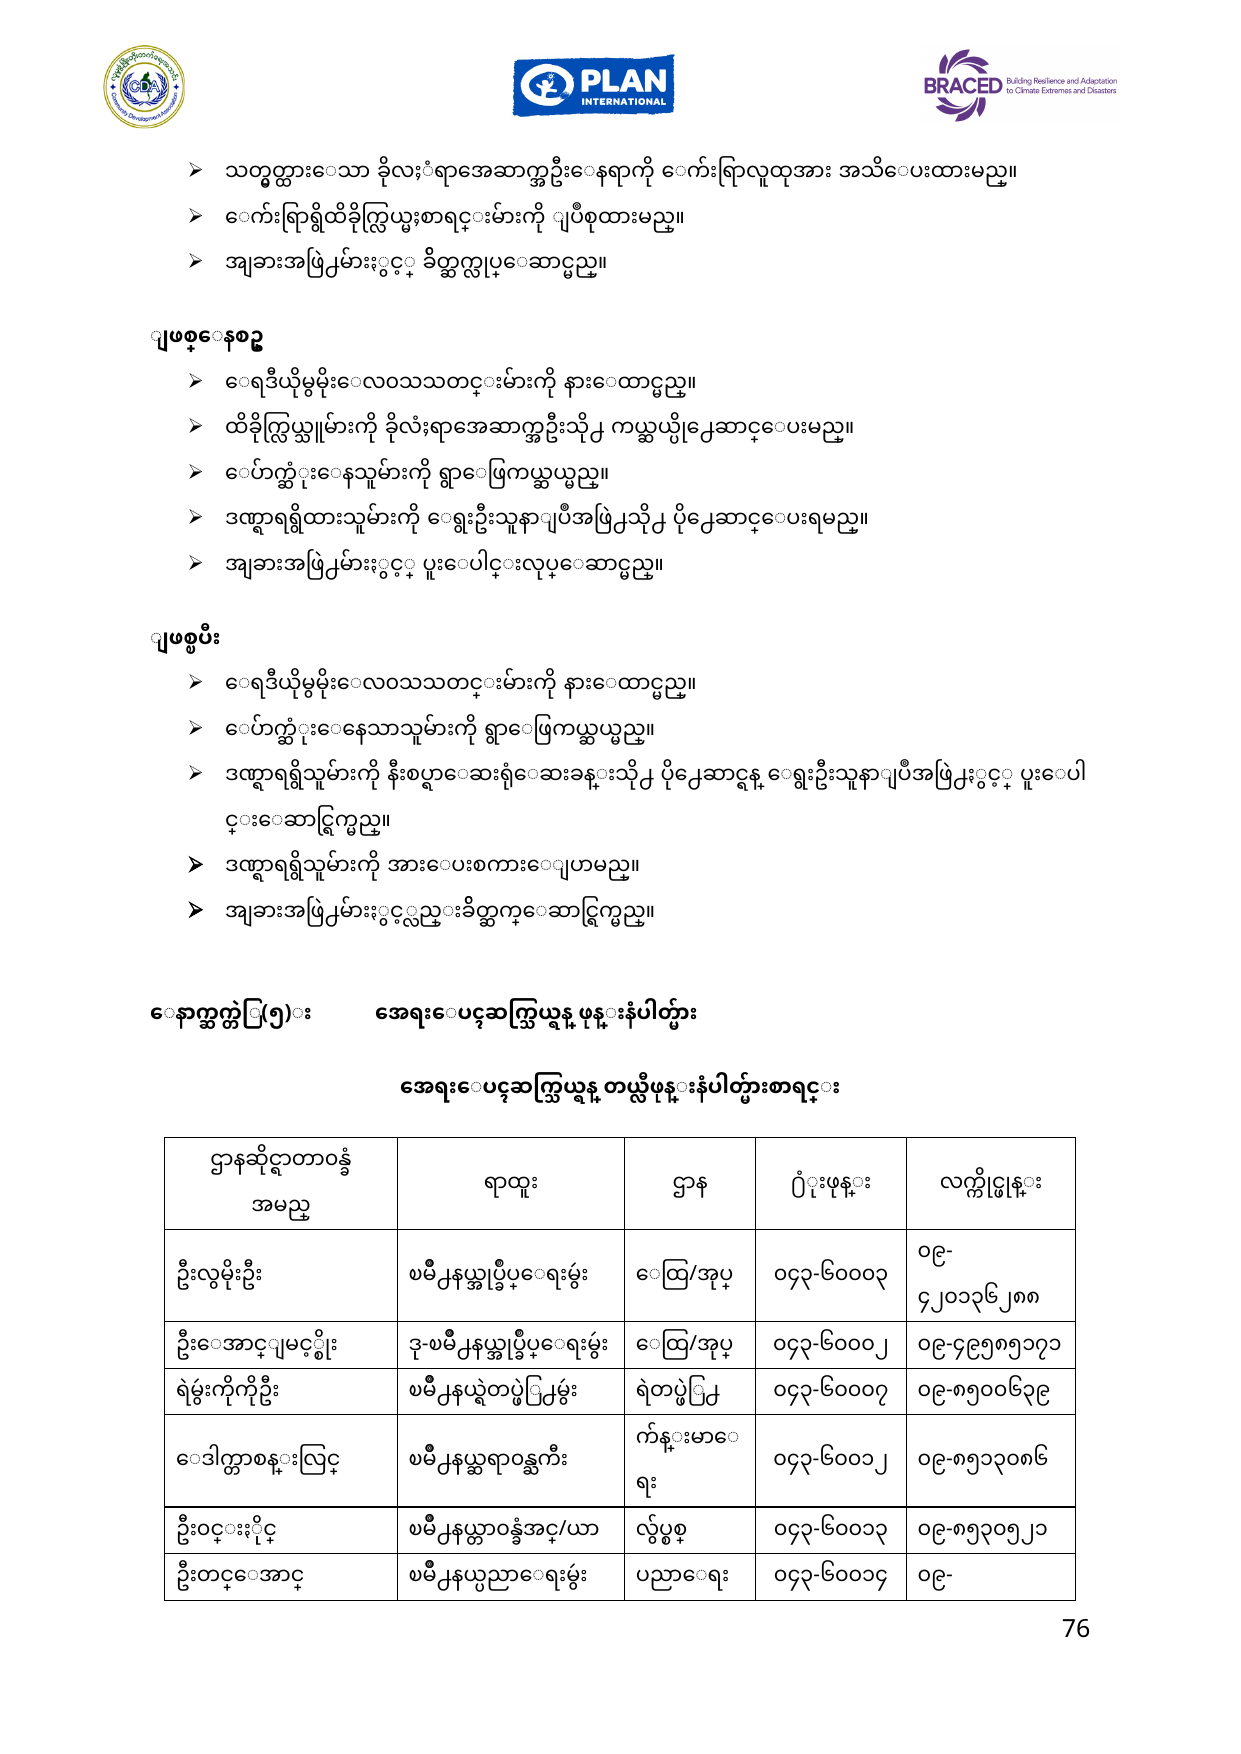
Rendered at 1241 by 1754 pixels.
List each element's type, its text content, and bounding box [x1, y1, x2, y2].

text အေရးေပၚဆက္သြယ္ရန္ တယ္လီဖုန္းနံပါတ္မ်ားစာရင္း [150, 1066, 1090, 1112]
list ေပ်ာက္ဆံုးေနေသာသူမ်ားကို ရွာေဖြကယ္ဆယ္မည္။ [187, 708, 1090, 753]
table_cell ၀၉-၄၉၅၈၅၁၇၁ [907, 1322, 1075, 1368]
table_cell လွ်ပ္စစ္ [625, 1508, 755, 1553]
table_header ဌာန [625, 1138, 755, 1229]
table_cell က်န္းမာေရး [625, 1415, 755, 1506]
table_cell ၀၄၃-၆၀၀၁၄ [756, 1554, 906, 1599]
table_cell ၿမိဳ႕နယ္ရဲတပ္ဖဲြ႕မွဴး [398, 1369, 624, 1414]
picture [103, 45, 185, 129]
table_cell ဦး၀င္းႏိုင္ [165, 1508, 397, 1553]
table_cell ၀၄၃-၆၀၀၁၂ [756, 1415, 906, 1506]
table_header ဌာနဆိုင္ရာတာ၀န္ခံ အမည္ [165, 1138, 397, 1229]
table_cell ေဒါက္တာစန္းလြင္ [165, 1415, 397, 1506]
table_header ႐ံုးဖုန္း [756, 1138, 906, 1229]
picture [920, 45, 1122, 125]
table_cell ဦးလွမိုးဦး [165, 1230, 397, 1321]
table_cell ပညာေရး [625, 1554, 755, 1599]
list ေက်းရြာရွိထိခိုက္လြယ္မႈစာရင္းမ်ားကို ျပဳစုထားမည္။ [187, 196, 1090, 241]
table_cell ဒု-ၿမိဳ႕နယ္အုပ္ခ်ဳပ္ေရးမွဴး [398, 1322, 624, 1368]
list ဒဏ္ရာရရွိသူမ်ားကို အားေပးစကားေျပာမည္။ [187, 844, 1090, 890]
list သတ္မွတ္ထားေသာ ခိုလႈံရာအေဆာက္အဦးေနရာကို ေက်းရြာလူထုအား အသိေပးထားမည္။ [187, 150, 1090, 196]
text ျဖစ္ေနစဥ္ [150, 315, 1090, 361]
list ဒဏ္ရာရရွိထားသူမ်ားကို ေရွးဦးသူနာျပဳအဖြဲ႕သို႕ ပို႕ေဆာင္ေပးရမည္။ [187, 497, 1090, 543]
table_cell ၿမိဳ႕နယ္အုပ္ခ်ဳပ္ေရးမွဴး [398, 1230, 624, 1321]
table_cell ေထြ/အုပ္ [625, 1230, 755, 1321]
list ဒဏ္ရာရရွိသူမ်ားကို နီးစပ္ရာေဆးရုံေဆးခန္းသို႕ ပို႕ေဆာင္ရန္ ေရွးဦးသူနာျပဳအဖြဲ႕ႏွင့္ ပူးေပါင္းေဆာင္ရြက္မည္။ [187, 753, 1090, 844]
list အျခားအဖြဲ႕မ်ားႏွင့္လည္းခ်ိတ္ဆက္ေဆာင္ရြက္မည္။ [187, 890, 1090, 935]
table_header လက္ကိုင္ဖုန္း [907, 1138, 1075, 1229]
table_cell ၀၉-၈၅၁၃၀၈၆ [907, 1415, 1075, 1506]
table_cell ဦးတင္ေအာင္ [165, 1554, 397, 1599]
table_cell ဦးေအာင္ျမင့္စိုး [165, 1322, 397, 1368]
table_cell ၀၄၃-၆၀၀၀၃ [756, 1230, 906, 1321]
picture [509, 52, 678, 120]
table_cell ၿမိဳ႕နယ္ပညာေရးမွဴး [398, 1554, 624, 1599]
list ေရဒီယိုမွမိုးေလ၀သသတင္းမ်ားကို နားေထာင္မည္။ [187, 662, 1090, 708]
table_cell ၿမိဳ႕နယ္ဆရာ၀န္ႀကီး [398, 1415, 624, 1506]
list အျခားအဖြဲ႕မ်ားႏွင့္ ခ်ိတ္ဆက္လုပ္ေဆာင္မည္။ [187, 241, 1090, 287]
table_cell ၀၄၃-၆၀၀၀၇ [756, 1369, 906, 1414]
table_cell ရဲမွဴးကိုကိုဦး [165, 1369, 397, 1414]
list ထိခိုက္လြယ္သူမ်ားကို ခိုလံႈရာအေဆာက္အဦးသို႕ ကယ္ဆယ္ပို႕ေဆာင္ေပးမည္။ [187, 406, 1090, 452]
text ေနာက္ဆက္တဲြ(၅)း အေရးေပၚဆက္သြယ္ရန္ ဖုန္းနံပါတ္မ်ား [150, 992, 1090, 1038]
list ေရဒီယိုမွမိုးေလ၀သသတင္းမ်ားကို နားေထာင္မည္။ [187, 361, 1090, 406]
list အျခားအဖြဲ႕မ်ားႏွင့္ ပူးေပါင္းလုပ္ေဆာင္မည္။ [187, 543, 1090, 588]
text ျဖစ္ၿပီး [150, 617, 1090, 662]
table_cell ၀၄၃-၆၀၀၀၂ [756, 1322, 906, 1368]
table_cell ၀၉-၈၅၀၀၆၃၉ [907, 1369, 1075, 1414]
table_cell ရဲတပ္ဖဲြ႕ [625, 1369, 755, 1414]
table_cell ၀၉-၂၅၄၃၅၈၃၉၃ [907, 1554, 1075, 1599]
table_header ရာထူး [398, 1138, 624, 1229]
table_cell ေထြ/အုပ္ [625, 1322, 755, 1368]
table_cell ၀၉-၄၂၀၁၃၆၂၈၈ [907, 1230, 1075, 1321]
table_cell ၿမိဳ႕နယ္တာ၀န္ခံအင္/ယာ [398, 1508, 624, 1553]
list ေပ်ာက္ဆံုးေနသူမ်ားကို ရွာေဖြကယ္ဆယ္မည္။ [187, 452, 1090, 497]
table_cell ၀၉-၈၅၃၀၅၂၁ [907, 1508, 1075, 1553]
table_cell ၀၄၃-၆၀၀၁၃ [756, 1508, 906, 1553]
